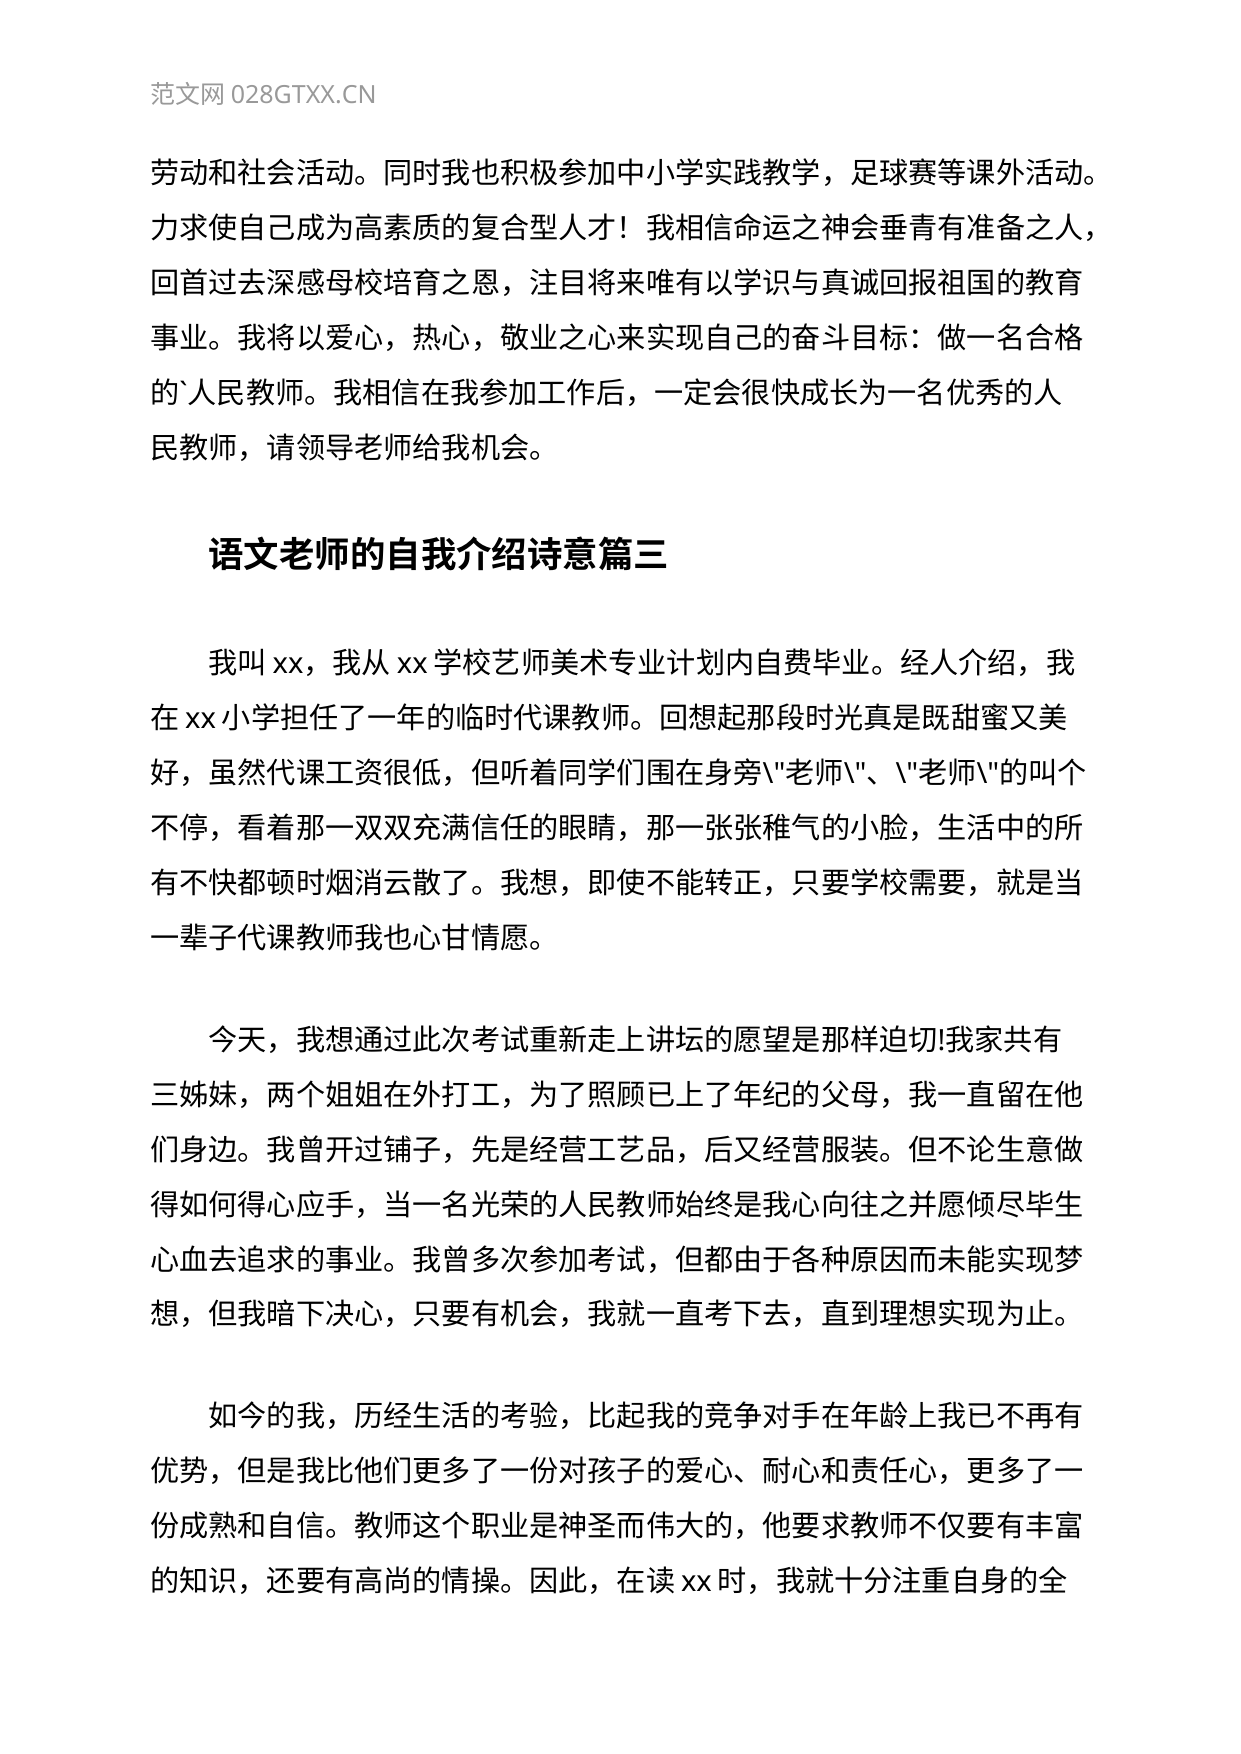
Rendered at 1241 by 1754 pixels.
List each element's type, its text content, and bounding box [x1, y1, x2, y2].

text 语文老师的自我介绍诗意篇三 [150, 526, 1090, 578]
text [150, 1393, 1090, 1600]
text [150, 150, 1090, 467]
text 今天，我想通过此次考试重新走上讲坛的愿望是那样迫切!我家共有三姊妹，两个姐姐在外打工，为了照顾已上了年纪的父母，我一直留在他们身边。我曾开过铺子，先是经营工艺品，后又经营服装。但不论生意做得如何得心应手，当一名光荣的人民教师始终是我心向往之并愿倾尽毕生心血去追求的事业。我曾多次参加考试，但都由于各种原因而未能实现梦想，但我暗下决心，只要有机会，我就一直考下去，直到理想实现为止。 [150, 1016, 1090, 1333]
text 我叫xx，我从xx学校艺师美术专业计划内自费毕业。经人介绍，我在xx小学担任了一年的临时代课教师。回想起那段时光真是既甜蜜又美好，虽然代课工资很低，但听着同学们围在身旁\"老师\"、\"老师\"的叫个不停，看着那一双双充满信任的眼睛，那一张张稚气的小脸，生活中的所有不快都顿时烟消云散了。我想，即使不能转正，只要学校需要，就是当一辈子代课教师我也心甘情愿。 [150, 640, 1090, 957]
